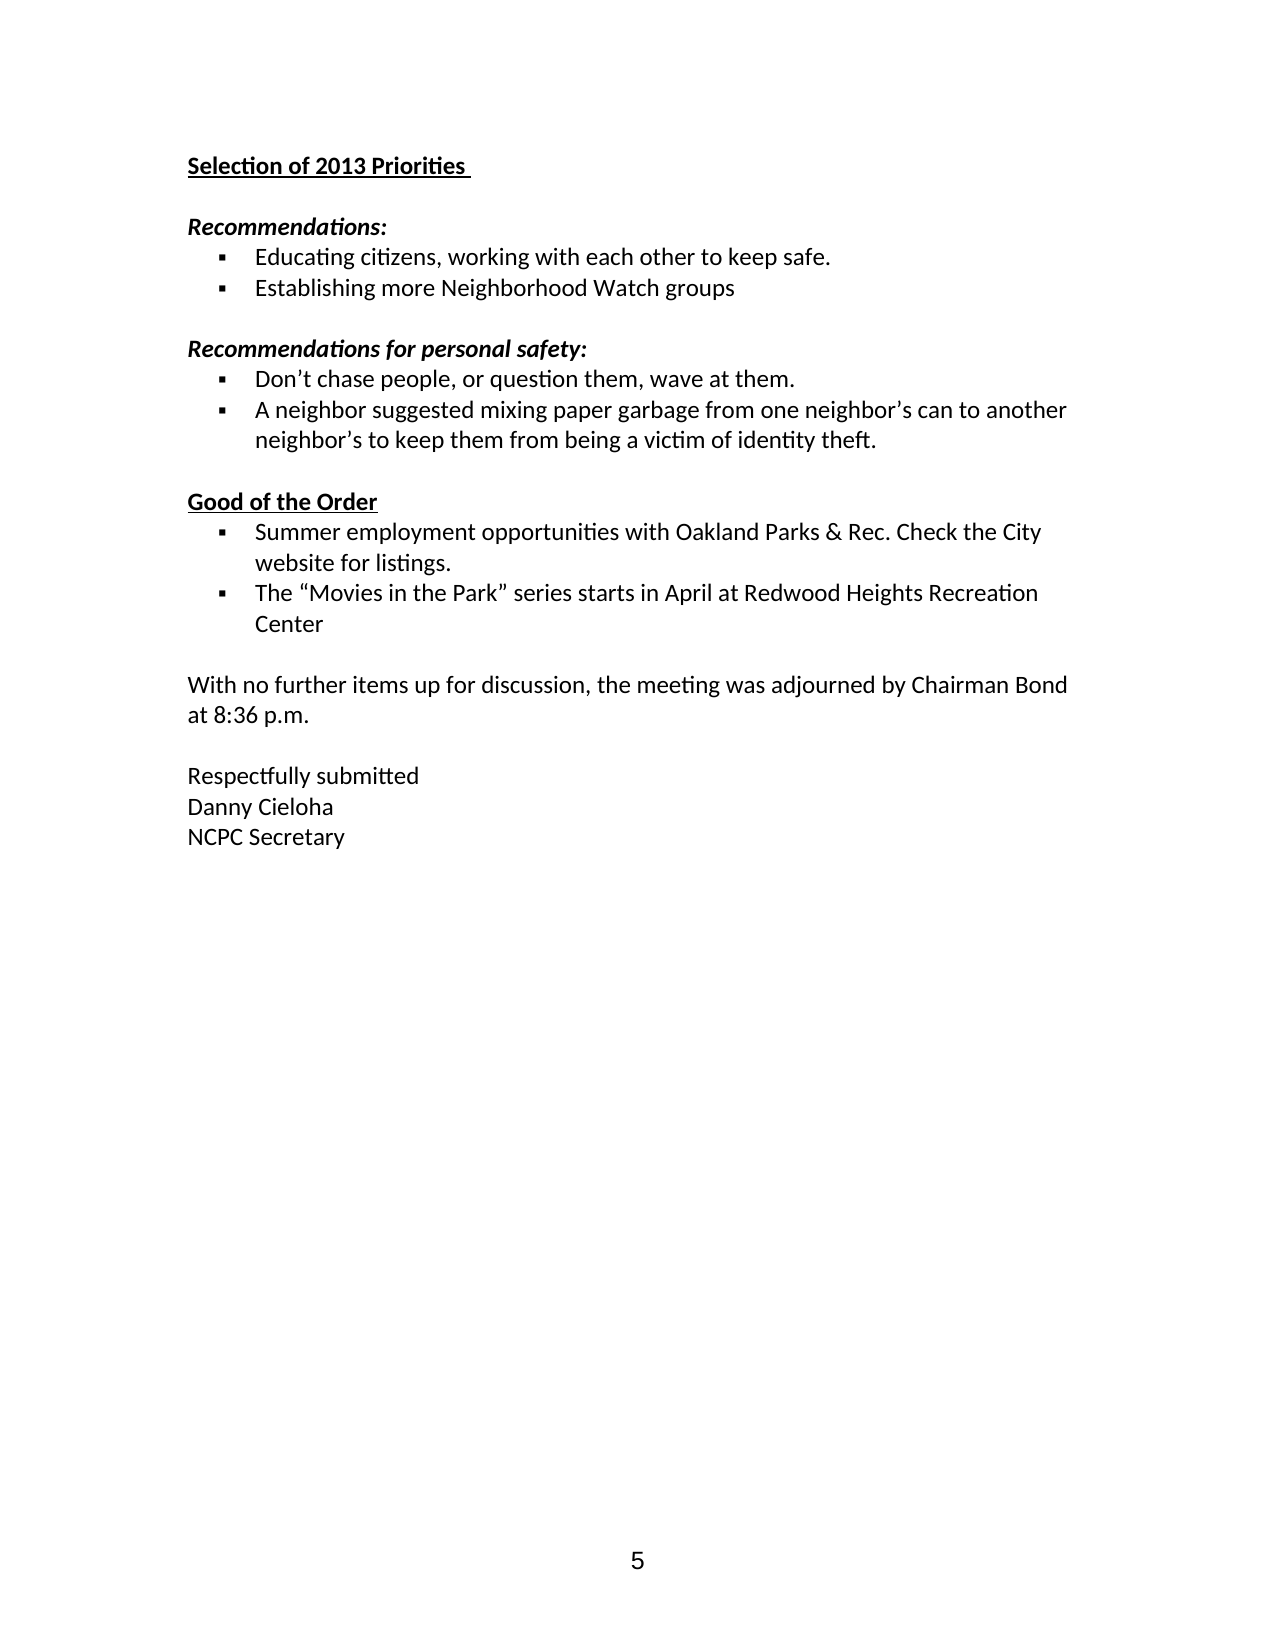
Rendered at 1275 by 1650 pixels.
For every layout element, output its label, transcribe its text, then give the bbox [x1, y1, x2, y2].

list Don’t chase people, or question them, wave at them. [217, 364, 1087, 394]
text Respectfully submitted [187, 760, 1087, 791]
text Recommendations: [187, 211, 1087, 242]
text NCPC Secretary [187, 821, 1087, 852]
text Recommendations for personal safety: [187, 333, 1087, 364]
list Establishing more Neighborhood Watch groups [217, 272, 1087, 303]
list Summer employment opportunities with Oakland Parks & Rec. Check the City website for listings. [217, 516, 1087, 577]
text Good of the Order [187, 486, 1087, 516]
list A neighbor suggested mixing paper garbage from one neighbor’s can to another neighbor’s to keep them from being a victim of identity theft. [217, 394, 1087, 455]
text With no further items up for discussion, the meeting was adjourned by Chairman Bond at 8:36 p.m. [187, 669, 1087, 730]
text Selection of 2013 Priorities [187, 150, 1087, 181]
list Educating citizens, working with each other to keep safe. [217, 242, 1087, 272]
text Danny Cieloha [187, 791, 1087, 821]
list The “Movies in the Park” series starts in April at Redwood Heights Recreation Center [217, 577, 1087, 638]
